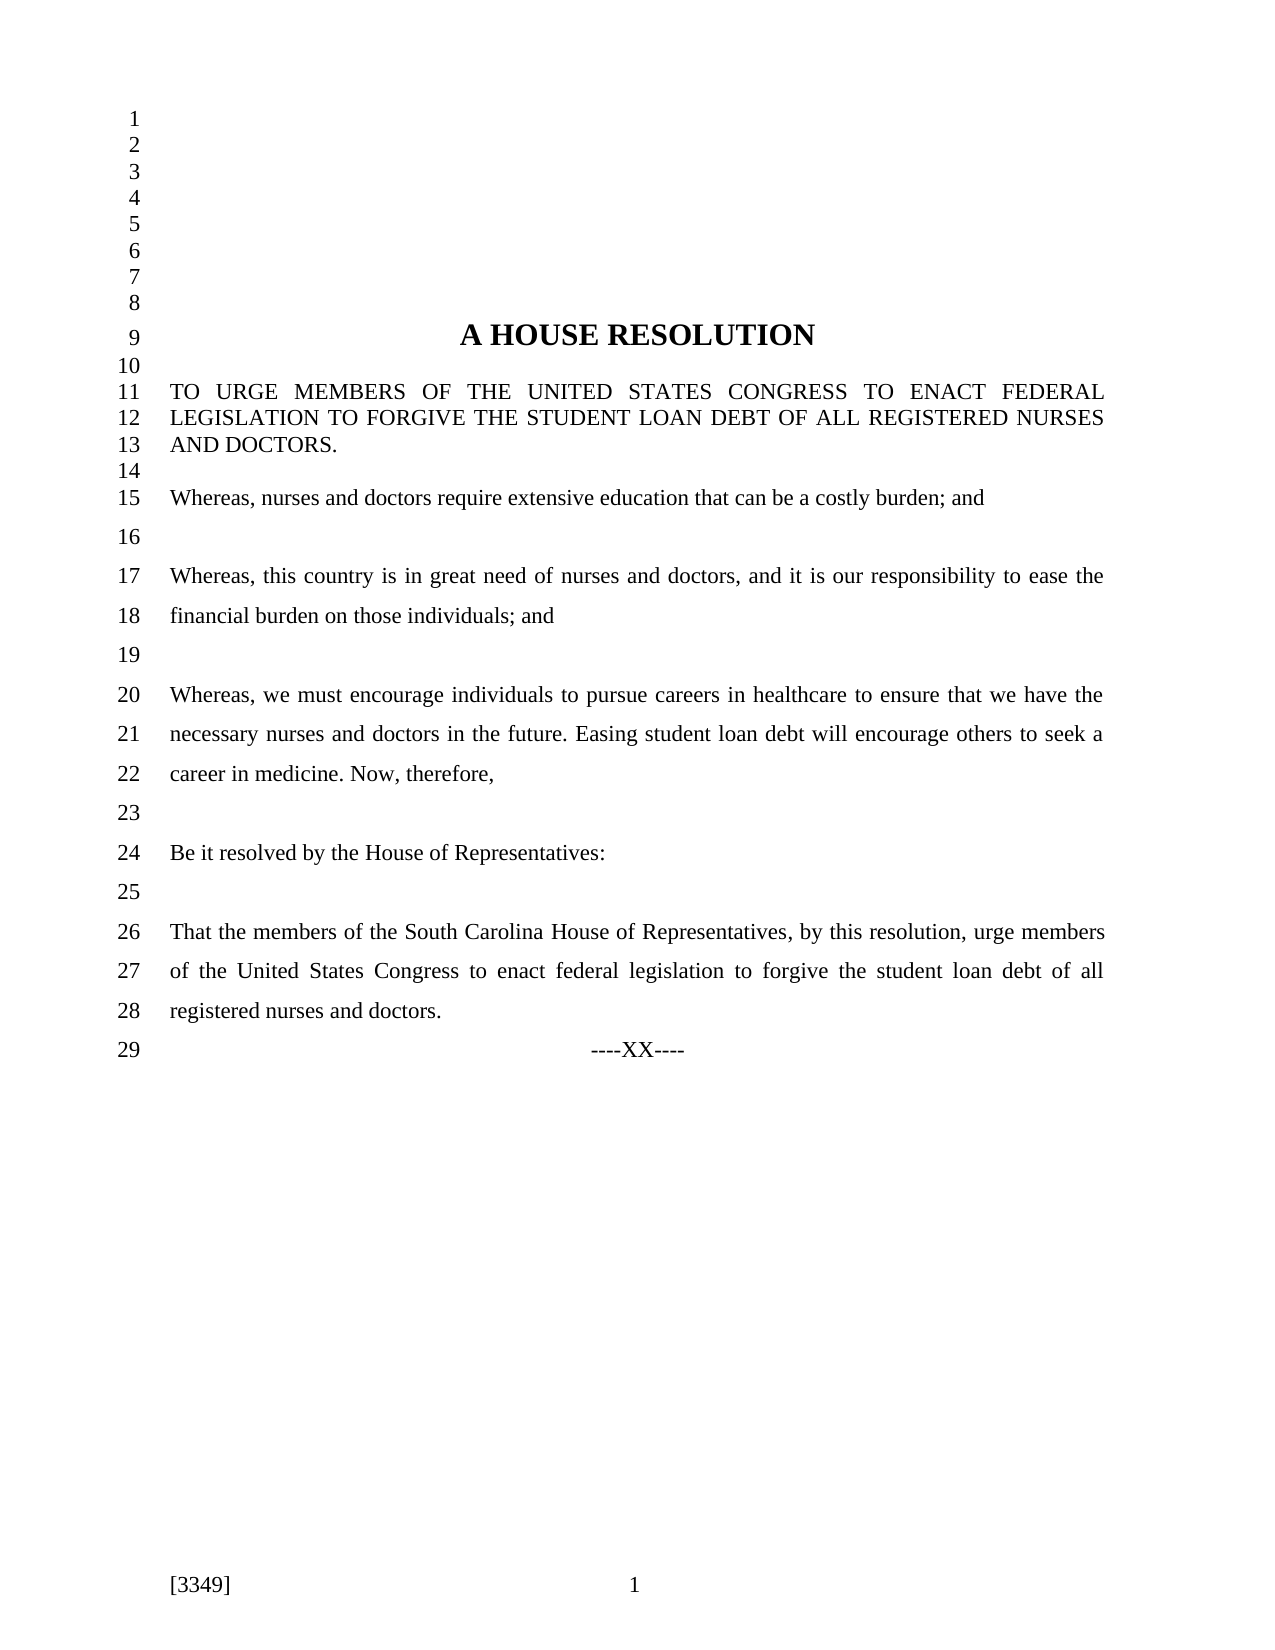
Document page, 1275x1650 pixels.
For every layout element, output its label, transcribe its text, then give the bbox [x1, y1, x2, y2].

text Be it resolved by the : [169, 839, 1106, 865]
text That the members of the South Carolina , by this resolution, urge members of the United States Congress to enact federal legislation to forgive the student loan debt of all registered nurses and doctors. [169, 918, 1106, 1023]
text A RESOLUTION [169, 316, 1106, 352]
text Whereas, this country is in great need of nurses and doctors, and it is our responsibility to ease the financial burden on those individuals; and [169, 562, 1106, 628]
text ----XX---- [169, 1036, 1106, 1063]
text Whereas, we must encourage individuals to pursue careers in healthcare to ensure that we have the necessary nurses and doctors in the future. Easing student loan debt will encourage others to seek a career in medicine. Now, therefore, [169, 681, 1106, 786]
text Whereas, nurses and doctors require extensive education that can be a costly burden; and [169, 483, 1106, 510]
